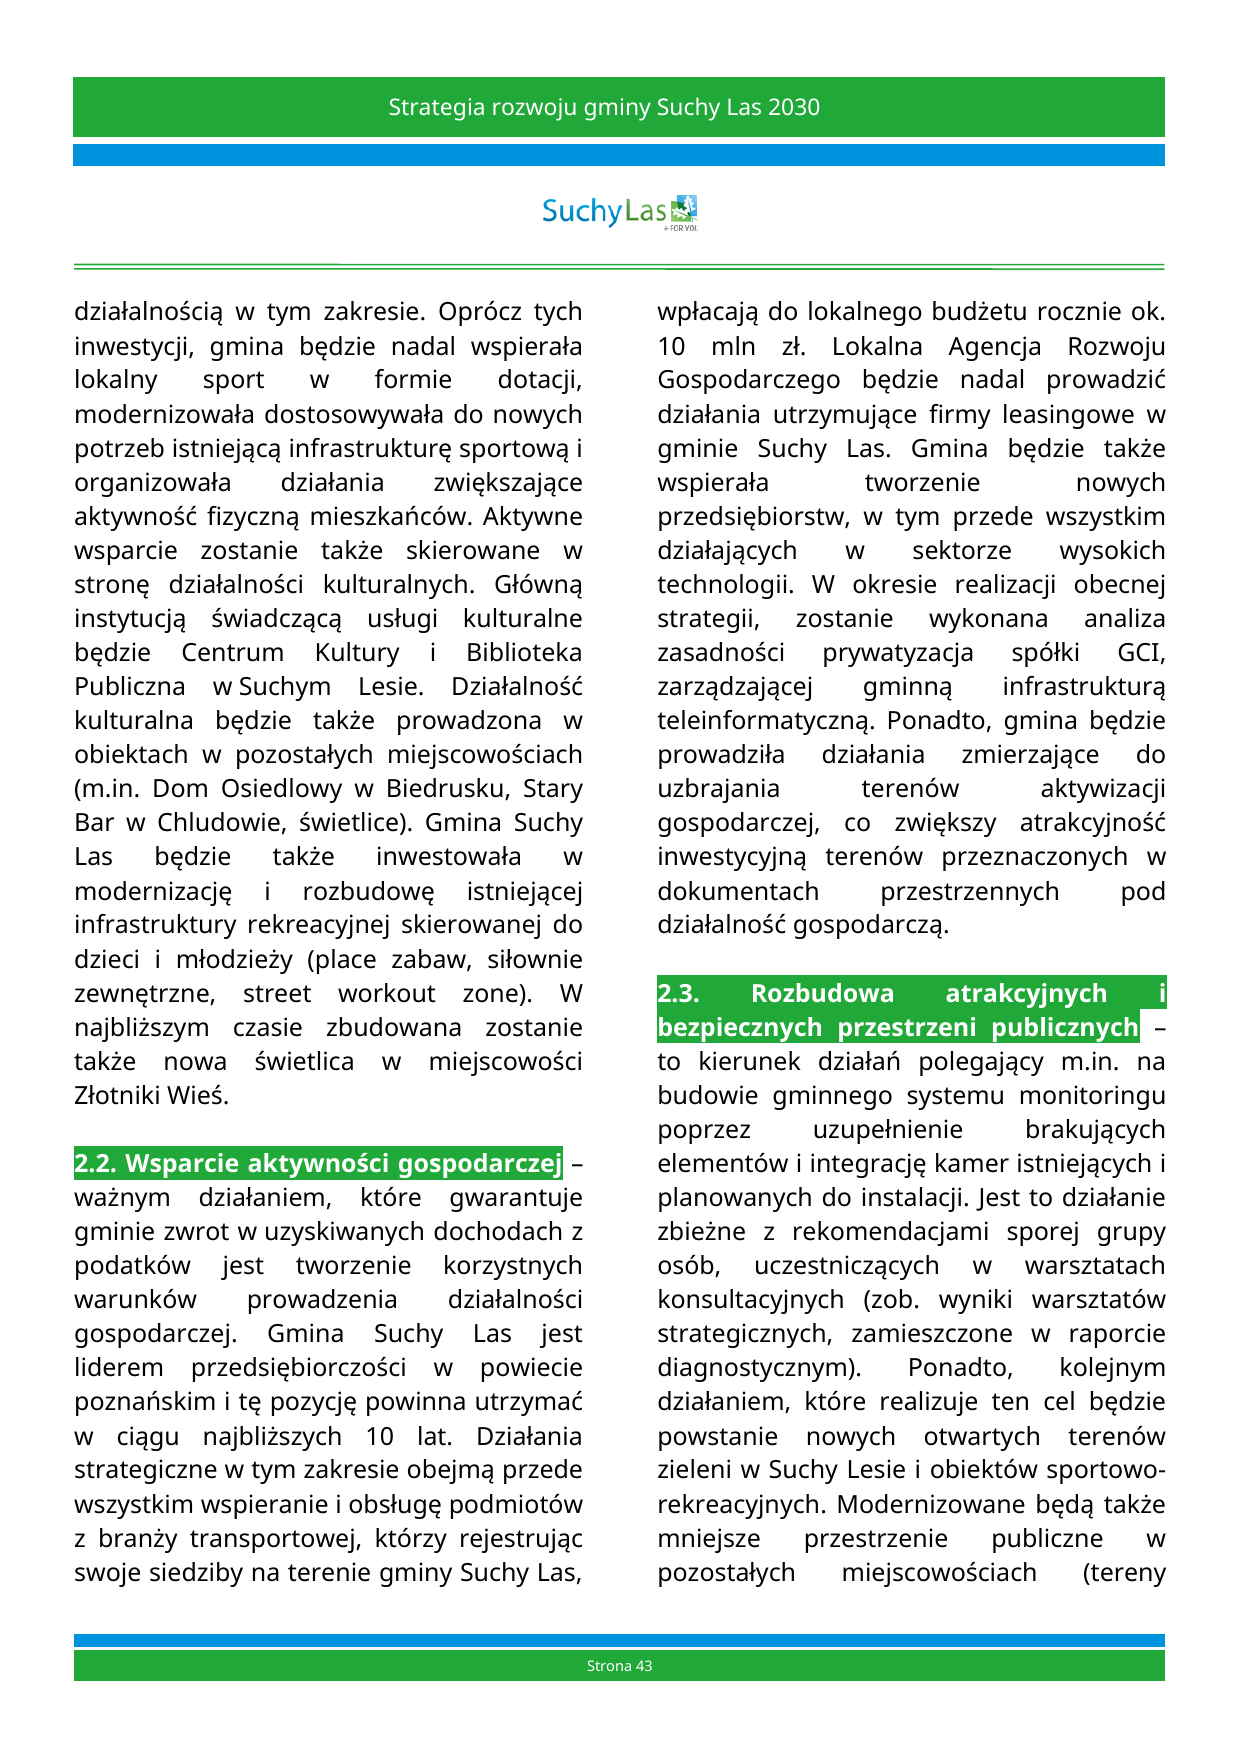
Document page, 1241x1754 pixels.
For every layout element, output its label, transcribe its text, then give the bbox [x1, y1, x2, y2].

text 2.2. Wsparcie aktywności gospodarczej – ważnym działaniem, które gwarantuje gminie zwrot w uzyskiwanych dochodach z podatków jest tworzenie korzystnych warunków prowadzenia działalności gospodarczej. Gmina Suchy Las jest liderem przedsiębiorczości w powiecie poznańskim i tę pozycję powinna utrzymać w ciągu najbliższych 10 lat. Działania strategiczne w tym zakresie obejmą przede wszystkim wspieranie i obsługę podmiotów z branży transportowej, którzy rejestrując swoje siedziby na terenie gminy Suchy Las, wpłacają do lokalnego budżetu rocznie ok. 10 mln zł. Lokalna Agencja Rozwoju Gospodarczego będzie nadal prowadzić działania utrzymujące firmy leasingowe w gminie Suchy Las. Gmina będzie także wspierała tworzenie nowych przedsiębiorstw, w tym przede wszystkim działających w sektorze wysokich technologii. W okresie realizacji obecnej strategii, zostanie wykonana analiza zasadności prywatyzacja spółki GCI, zarządzającej gminną infrastrukturą teleinformatyczną. Ponadto, gmina będzie prowadziła działania zmierzające do uzbrajania terenów aktywizacji gospodarczej, co zwiększy atrakcyjność inwestycyjną terenów przeznaczonych w dokumentach przestrzennych pod działalność gospodarczą. [74, 1146, 583, 1588]
picture [543, 195, 698, 231]
text 2.2. Wsparcie aktywności gospodarczej – ważnym działaniem, które gwarantuje gminie zwrot w uzyskiwanych dochodach z podatków jest tworzenie korzystnych warunków prowadzenia działalności gospodarczej. Gmina Suchy Las jest liderem przedsiębiorczości w powiecie poznańskim i tę pozycję powinna utrzymać w ciągu najbliższych 10 lat. Działania strategiczne w tym zakresie obejmą przede wszystkim wspieranie i obsługę podmiotów z branży transportowej, którzy rejestrując swoje siedziby na terenie gminy Suchy Las, wpłacają do lokalnego budżetu rocznie ok. 10 mln zł. Lokalna Agencja Rozwoju Gospodarczego będzie nadal prowadzić działania utrzymujące firmy leasingowe w gminie Suchy Las. Gmina będzie także wspierała tworzenie nowych przedsiębiorstw, w tym przede wszystkim działających w sektorze wysokich technologii. W okresie realizacji obecnej strategii, zostanie wykonana analiza zasadności prywatyzacja spółki GCI, zarządzającej gminną infrastrukturą teleinformatyczną. Ponadto, gmina będzie prowadziła działania zmierzające do uzbrajania terenów aktywizacji gospodarczej, co zwiększy atrakcyjność inwestycyjną terenów przeznaczonych w dokumentach przestrzennych pod działalność gospodarczą. [657, 294, 1167, 941]
